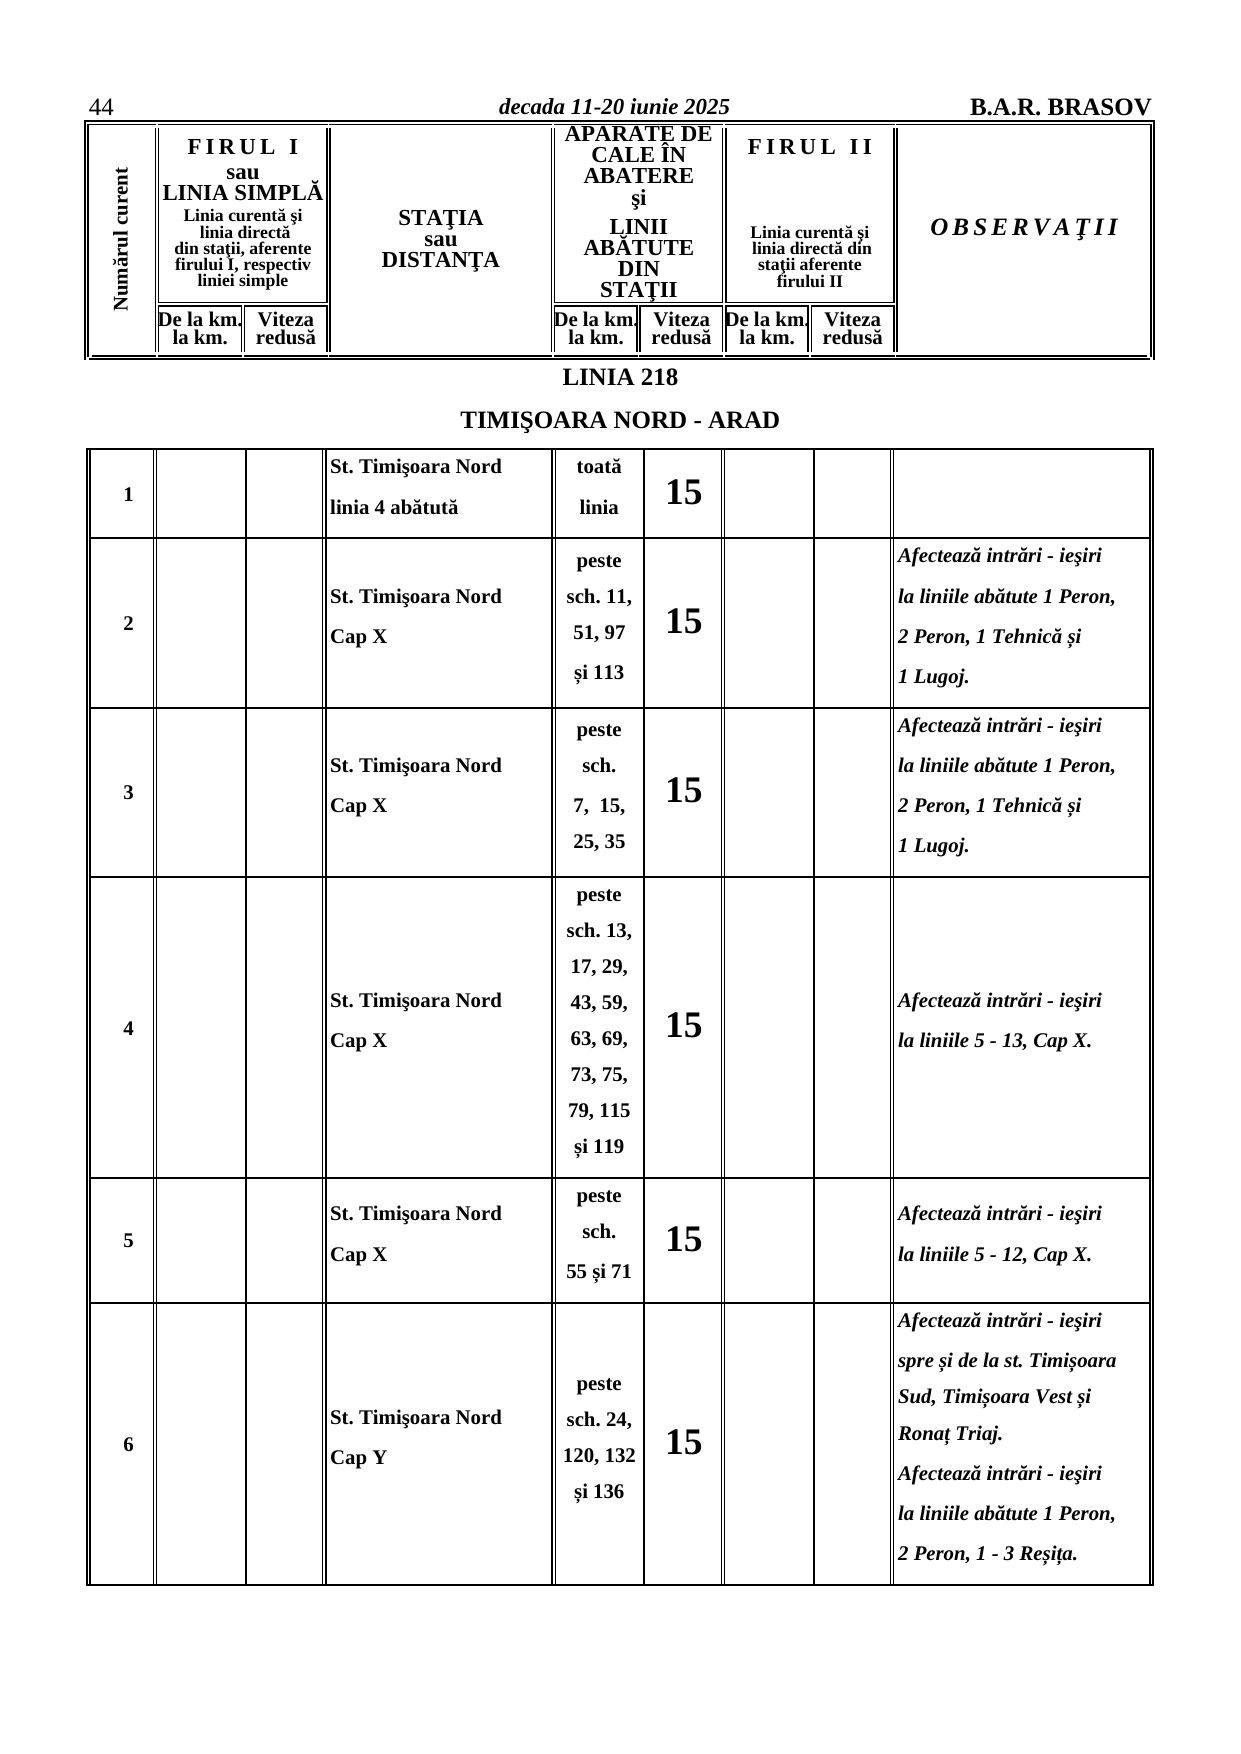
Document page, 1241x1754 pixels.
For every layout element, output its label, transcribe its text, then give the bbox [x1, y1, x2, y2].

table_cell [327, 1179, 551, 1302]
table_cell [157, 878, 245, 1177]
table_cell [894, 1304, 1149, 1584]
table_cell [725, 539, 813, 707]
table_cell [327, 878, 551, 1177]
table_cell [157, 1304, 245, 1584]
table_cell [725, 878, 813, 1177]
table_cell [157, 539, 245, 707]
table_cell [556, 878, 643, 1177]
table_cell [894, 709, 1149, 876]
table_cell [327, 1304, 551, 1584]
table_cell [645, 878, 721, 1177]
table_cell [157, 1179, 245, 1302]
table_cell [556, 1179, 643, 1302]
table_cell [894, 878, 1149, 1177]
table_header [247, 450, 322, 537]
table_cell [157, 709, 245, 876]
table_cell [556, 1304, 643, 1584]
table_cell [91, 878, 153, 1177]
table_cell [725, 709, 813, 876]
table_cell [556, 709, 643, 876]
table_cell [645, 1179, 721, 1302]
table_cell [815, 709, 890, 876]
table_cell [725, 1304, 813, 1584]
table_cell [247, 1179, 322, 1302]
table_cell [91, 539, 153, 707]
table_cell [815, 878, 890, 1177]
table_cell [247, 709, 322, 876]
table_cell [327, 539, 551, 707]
subtitle LINIA 218 [89, 362, 1152, 391]
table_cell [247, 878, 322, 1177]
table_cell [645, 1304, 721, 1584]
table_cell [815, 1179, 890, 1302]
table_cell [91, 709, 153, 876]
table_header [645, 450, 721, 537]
subtitle TIMIŞOARA NORD - ARAD [89, 405, 1152, 434]
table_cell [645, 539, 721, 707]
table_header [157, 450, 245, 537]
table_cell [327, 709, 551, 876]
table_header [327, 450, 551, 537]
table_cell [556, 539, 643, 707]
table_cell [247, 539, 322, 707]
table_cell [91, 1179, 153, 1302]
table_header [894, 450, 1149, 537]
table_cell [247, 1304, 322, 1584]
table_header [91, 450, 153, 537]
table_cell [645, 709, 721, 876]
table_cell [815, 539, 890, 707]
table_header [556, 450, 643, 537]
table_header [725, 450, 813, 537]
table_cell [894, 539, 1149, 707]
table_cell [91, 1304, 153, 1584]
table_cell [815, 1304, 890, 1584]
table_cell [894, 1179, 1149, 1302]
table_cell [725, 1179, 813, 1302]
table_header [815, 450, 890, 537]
